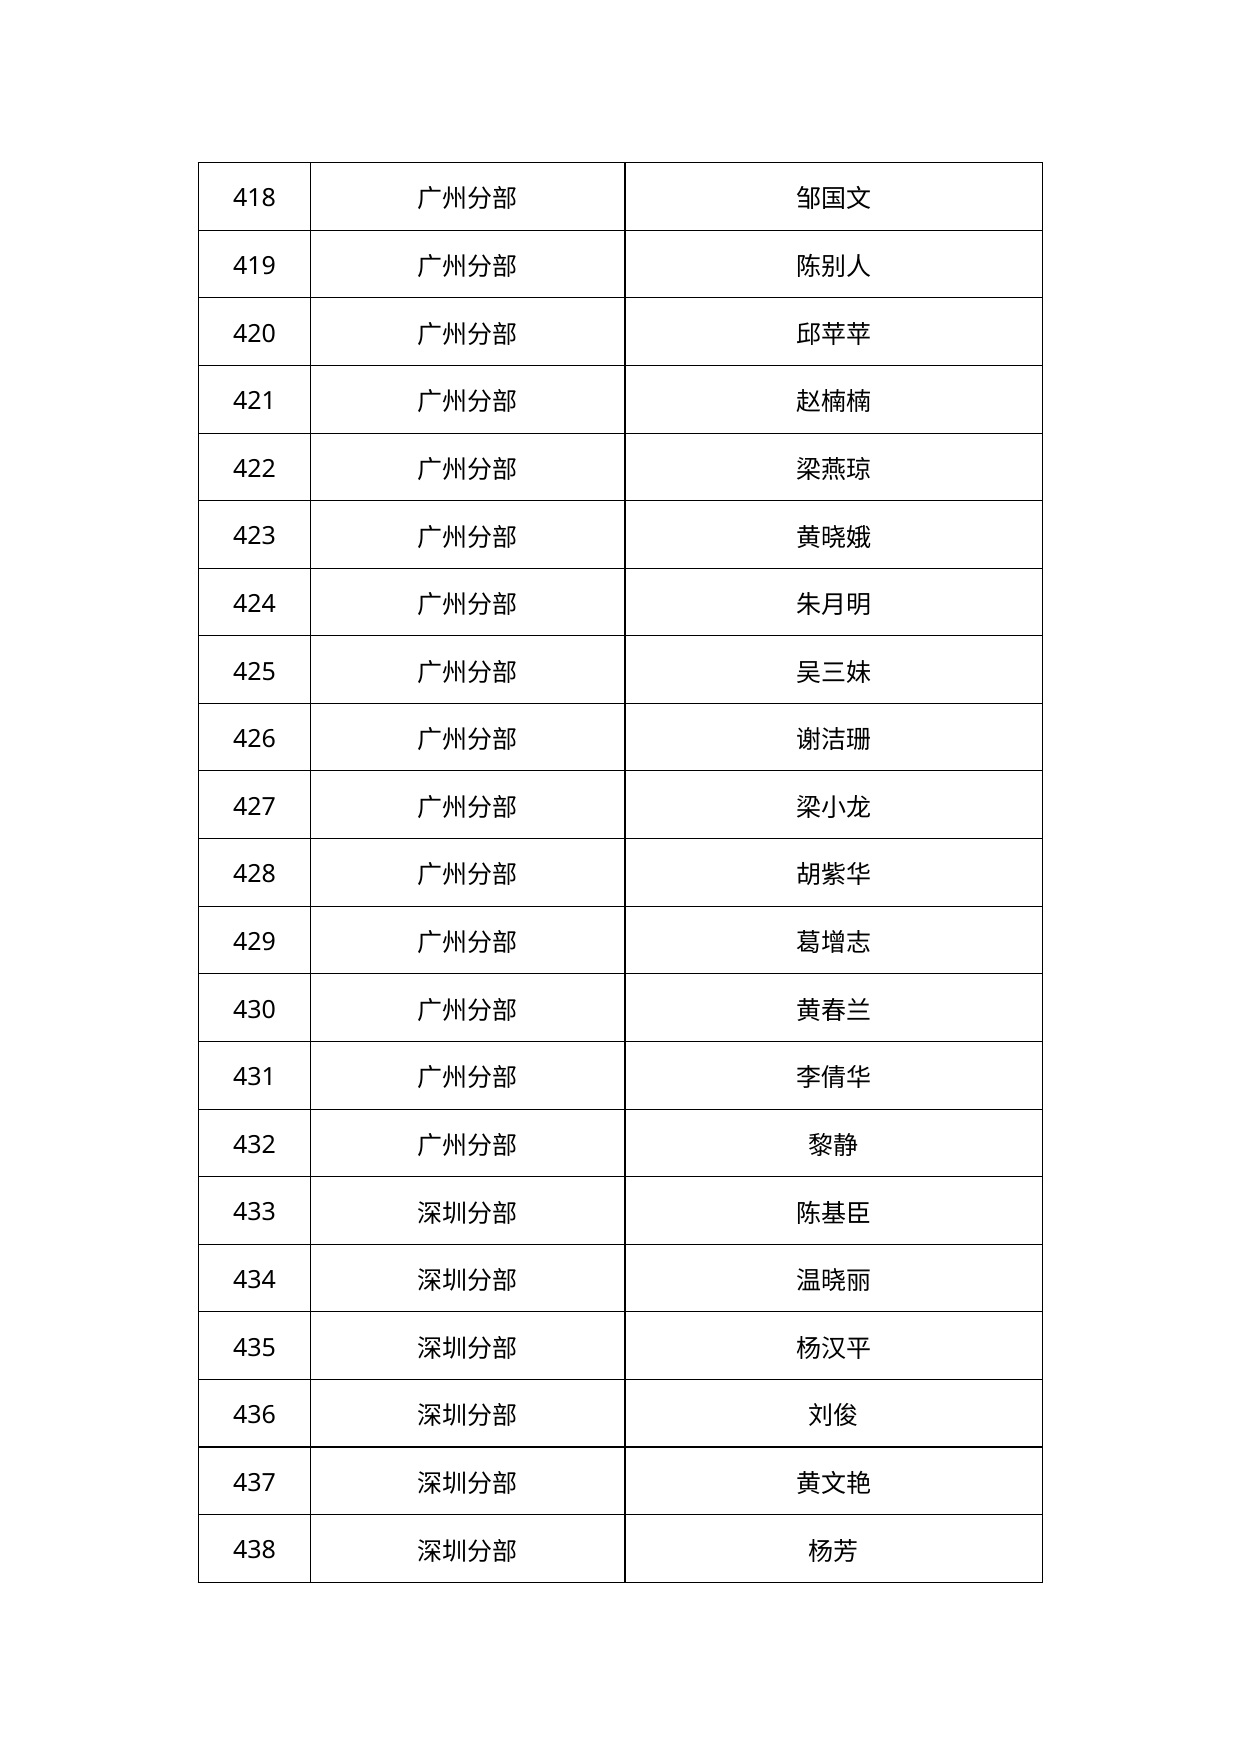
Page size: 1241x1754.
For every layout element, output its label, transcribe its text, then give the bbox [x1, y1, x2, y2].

table_cell 425 [199, 636, 310, 703]
table_cell 黄晓娥 [626, 501, 1042, 568]
table_cell 广州分部 [311, 1110, 624, 1176]
table_cell 广州分部 [311, 434, 624, 500]
table_cell 434 [199, 1245, 310, 1311]
table_cell 广州分部 [311, 569, 624, 635]
table_cell 426 [199, 704, 310, 770]
table_cell 深圳分部 [311, 1515, 624, 1582]
table_cell 刘俊 [626, 1380, 1042, 1446]
table_cell 广州分部 [311, 974, 624, 1041]
table_cell 419 [199, 231, 310, 297]
table_cell 421 [199, 366, 310, 432]
table_cell 广州分部 [311, 501, 624, 568]
table_cell 423 [199, 501, 310, 568]
table_cell 深圳分部 [311, 1380, 624, 1446]
table_cell 邹国文 [626, 163, 1042, 229]
table_cell 胡紫华 [626, 839, 1042, 906]
table_cell 深圳分部 [311, 1312, 624, 1379]
table_cell 433 [199, 1177, 310, 1244]
table_cell 429 [199, 907, 310, 973]
table_cell 432 [199, 1110, 310, 1176]
table_cell 深圳分部 [311, 1448, 624, 1514]
table_cell 428 [199, 839, 310, 906]
table_cell 梁小龙 [626, 771, 1042, 838]
table_cell 杨芳 [626, 1515, 1042, 1582]
table_cell 赵楠楠 [626, 366, 1042, 432]
table_cell 杨汉平 [626, 1312, 1042, 1379]
table_cell 陈别人 [626, 231, 1042, 297]
table_cell 梁燕琼 [626, 434, 1042, 500]
table_cell 435 [199, 1312, 310, 1379]
table_cell 438 [199, 1515, 310, 1582]
table_cell 广州分部 [311, 163, 624, 229]
table_cell 深圳分部 [311, 1177, 624, 1244]
table_cell 广州分部 [311, 298, 624, 365]
table_cell 广州分部 [311, 1042, 624, 1108]
table_cell 深圳分部 [311, 1245, 624, 1311]
table_cell 431 [199, 1042, 310, 1108]
table_cell 陈基臣 [626, 1177, 1042, 1244]
table_cell 436 [199, 1380, 310, 1446]
table_cell 温晓丽 [626, 1245, 1042, 1311]
table_cell 420 [199, 298, 310, 365]
table_cell 吴三妹 [626, 636, 1042, 703]
table_cell 427 [199, 771, 310, 838]
table_cell 谢洁珊 [626, 704, 1042, 770]
table_cell 广州分部 [311, 636, 624, 703]
table_cell 黎静 [626, 1110, 1042, 1176]
table_cell 黄文艳 [626, 1448, 1042, 1514]
table_cell 邱苹苹 [626, 298, 1042, 365]
table_cell 广州分部 [311, 366, 624, 432]
table_cell 葛增志 [626, 907, 1042, 973]
table_cell 广州分部 [311, 704, 624, 770]
table_cell 广州分部 [311, 839, 624, 906]
table_cell 430 [199, 974, 310, 1041]
table_cell 李倩华 [626, 1042, 1042, 1108]
table_cell 黄春兰 [626, 974, 1042, 1041]
table_cell 418 [199, 163, 310, 229]
table_cell 广州分部 [311, 231, 624, 297]
table_cell 广州分部 [311, 907, 624, 973]
table_cell 437 [199, 1448, 310, 1514]
table_cell 朱月明 [626, 569, 1042, 635]
table_cell 424 [199, 569, 310, 635]
table_cell 广州分部 [311, 771, 624, 838]
table_cell 422 [199, 434, 310, 500]
